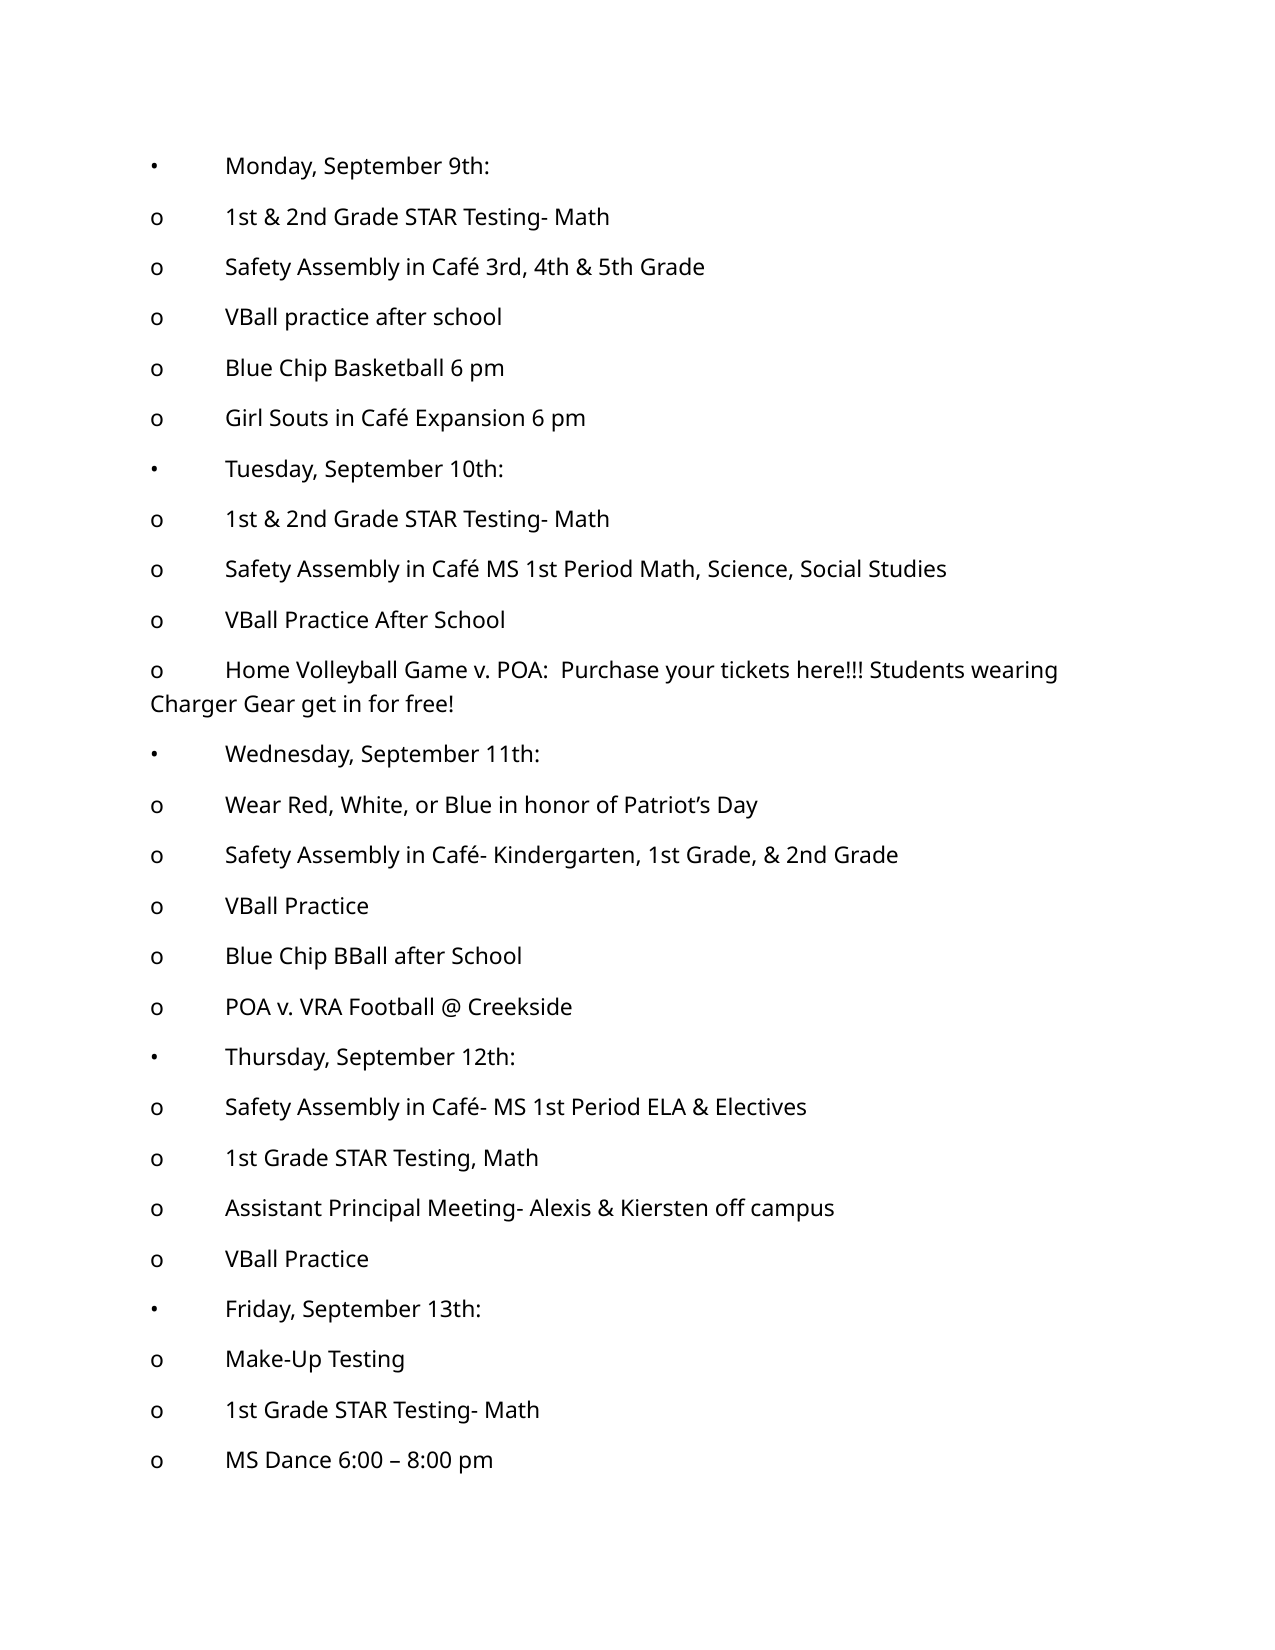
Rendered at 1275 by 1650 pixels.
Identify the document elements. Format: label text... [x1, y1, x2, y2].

text o Assistant Principal Meeting- Alexis & Kiersten off campus [150, 1192, 1125, 1223]
text o VBall Practice After School [150, 604, 1125, 635]
text o 1st Grade STAR Testing, Math [150, 1142, 1125, 1173]
text • Monday, September 9th: [150, 150, 1125, 181]
text o Home Volleyball Game v. POA: Purchase your tickets here!!! Students wearing Charger Gear get in for free! [150, 654, 1125, 719]
text • Wednesday, September 11th: [150, 738, 1125, 769]
text o Girl Souts in Café Expansion 6 pm [150, 402, 1125, 433]
text o VBall Practice [150, 889, 1125, 921]
text o 1st & 2nd Grade STAR Testing- Math [150, 200, 1125, 232]
text • Tuesday, September 10th: [150, 452, 1125, 484]
text o Safety Assembly in Café- Kindergarten, 1st Grade, & 2nd Grade [150, 839, 1125, 870]
text o VBall practice after school [150, 301, 1125, 332]
text o MS Dance 6:00 – 8:00 pm [150, 1444, 1125, 1475]
text o Wear Red, White, or Blue in honor of Patriot’s Day [150, 789, 1125, 820]
text • Thursday, September 12th: [150, 1041, 1125, 1072]
text o Blue Chip Basketball 6 pm [150, 352, 1125, 383]
text o Safety Assembly in Café MS 1st Period Math, Science, Social Studies [150, 553, 1125, 584]
text • Friday, September 13th: [150, 1293, 1125, 1324]
text o Blue Chip BBall after School [150, 940, 1125, 971]
text o POA v. VRA Football @ Creekside [150, 990, 1125, 1022]
text o VBall Practice [150, 1242, 1125, 1274]
text o 1st Grade STAR Testing- Math [150, 1394, 1125, 1425]
text o Make-Up Testing [150, 1343, 1125, 1374]
text o Safety Assembly in Café- MS 1st Period ELA & Electives [150, 1091, 1125, 1122]
text o Safety Assembly in Café 3rd, 4th & 5th Grade [150, 251, 1125, 282]
text o 1st & 2nd Grade STAR Testing- Math [150, 503, 1125, 534]
